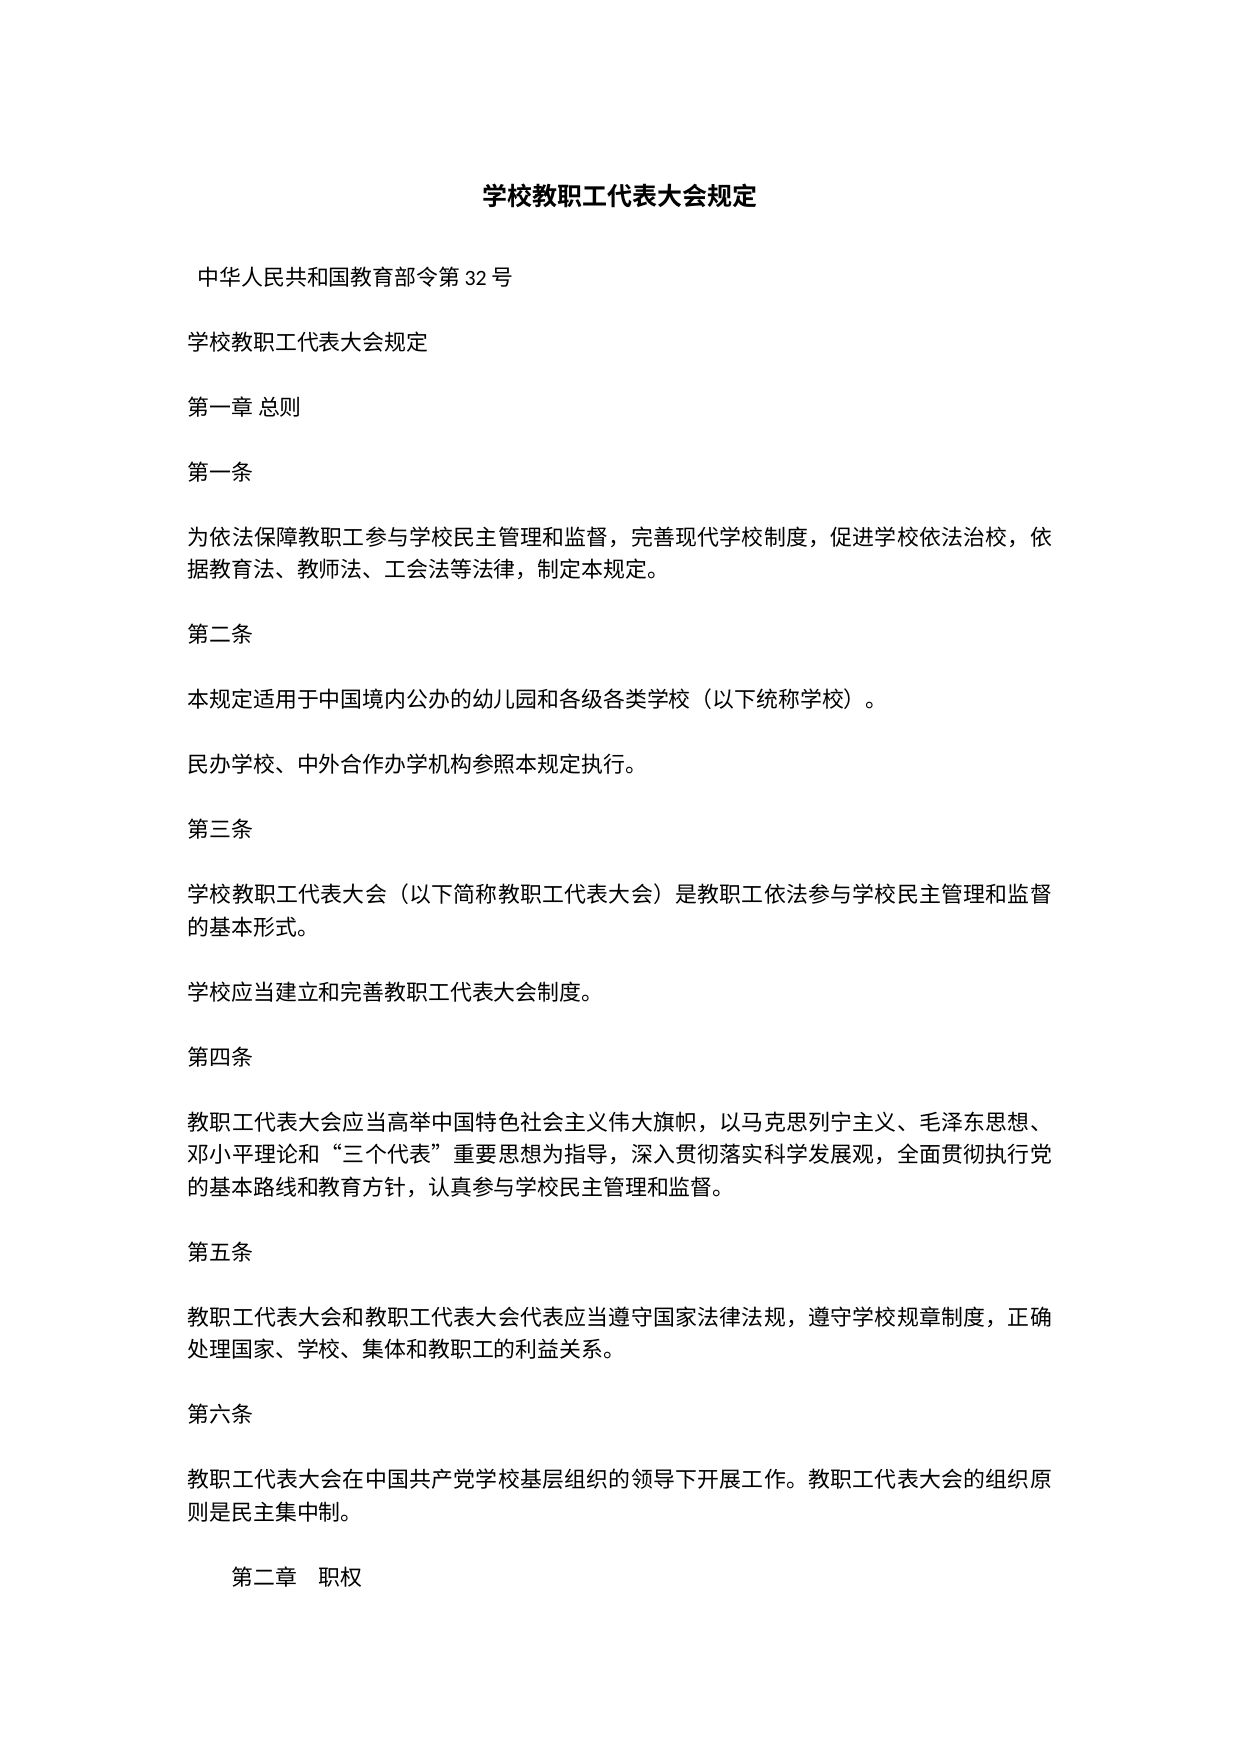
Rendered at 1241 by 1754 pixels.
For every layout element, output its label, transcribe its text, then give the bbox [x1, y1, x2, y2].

text 第六条 [187, 1397, 1053, 1429]
text 第一条 [187, 454, 1053, 487]
text 学校应当建立和完善教职工代表大会制度。 [187, 974, 1053, 1007]
text 为依法保障教职工参与学校民主管理和监督，完善现代学校制度，促进学校依法治校，依据教育法、教师法、工会法等法律，制定本规定。 [187, 519, 1053, 584]
text 第四条 [187, 1039, 1053, 1072]
text 学校教职工代表大会规定 [187, 162, 1053, 227]
text 第三条 [187, 812, 1053, 844]
text 民办学校、中外合作办学机构参照本规定执行。 [187, 747, 1053, 779]
text 第一章 总则 [187, 389, 1053, 422]
text 第五条 [187, 1234, 1053, 1267]
text 学校教职工代表大会规定 [187, 324, 1053, 357]
text 教职工代表大会在中国共产党学校基层组织的领导下开展工作。教职工代表大会的组织原则是民主集中制。 [187, 1462, 1053, 1527]
text 第二章 职权 [187, 1559, 1053, 1592]
text 教职工代表大会和教职工代表大会代表应当遵守国家法律法规，遵守学校规章制度，正确处理国家、学校、集体和教职工的利益关系。 [187, 1299, 1053, 1364]
text 第二条 [187, 617, 1053, 649]
text 本规定适用于中国境内公办的幼儿园和各级各类学校（以下统称学校）。 [187, 682, 1053, 714]
text 教职工代表大会应当高举中国特色社会主义伟大旗帜，以马克思列宁主义、毛泽东思想、邓小平理论和“三个代表”重要思想为指导，深入贯彻落实科学发展观，全面贯彻执行党的基本路线和教育方针，认真参与学校民主管理和监督。 [187, 1104, 1053, 1202]
text 中华人民共和国教育部令第32号 [187, 259, 1053, 292]
text 学校教职工代表大会（以下简称教职工代表大会）是教职工依法参与学校民主管理和监督的基本形式。 [187, 877, 1053, 942]
